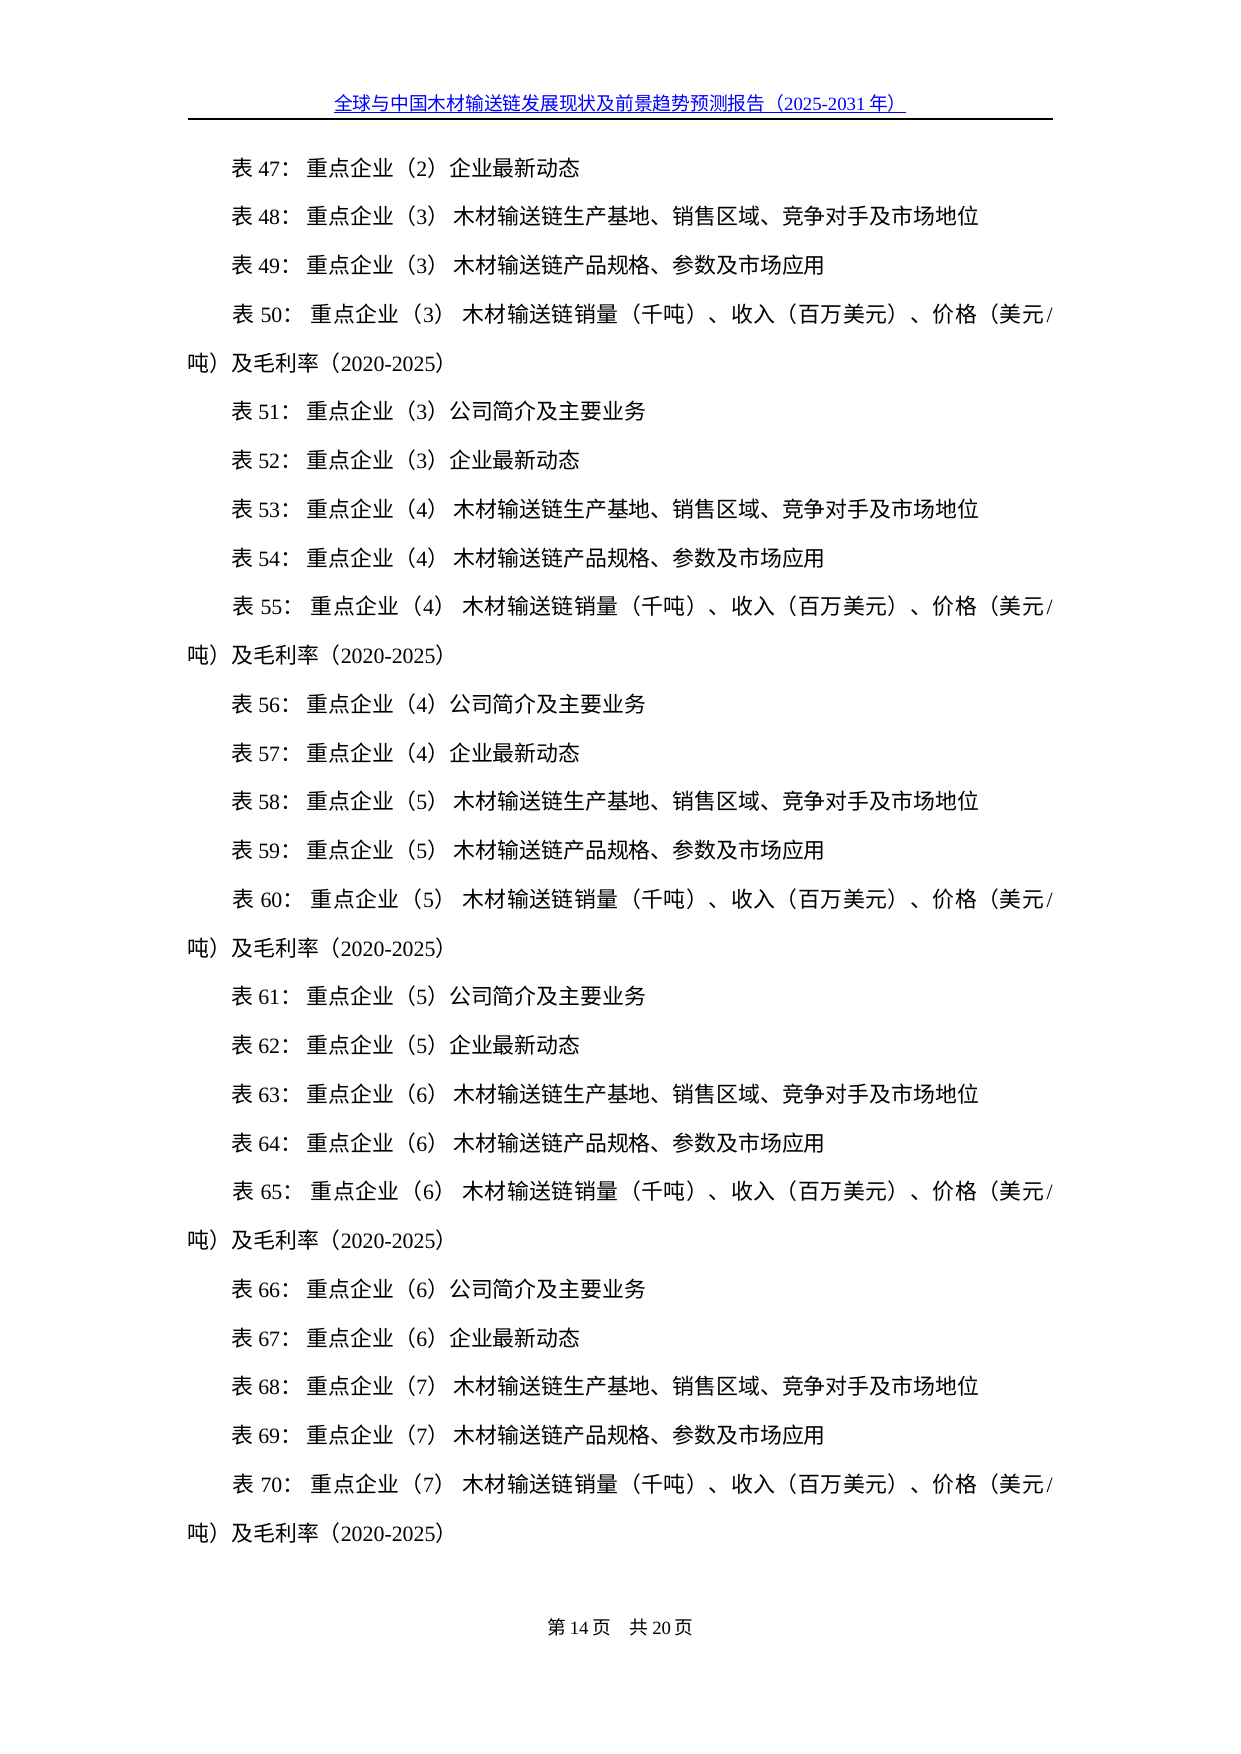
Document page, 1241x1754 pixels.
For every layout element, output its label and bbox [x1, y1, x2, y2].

text [187, 150, 1053, 1548]
